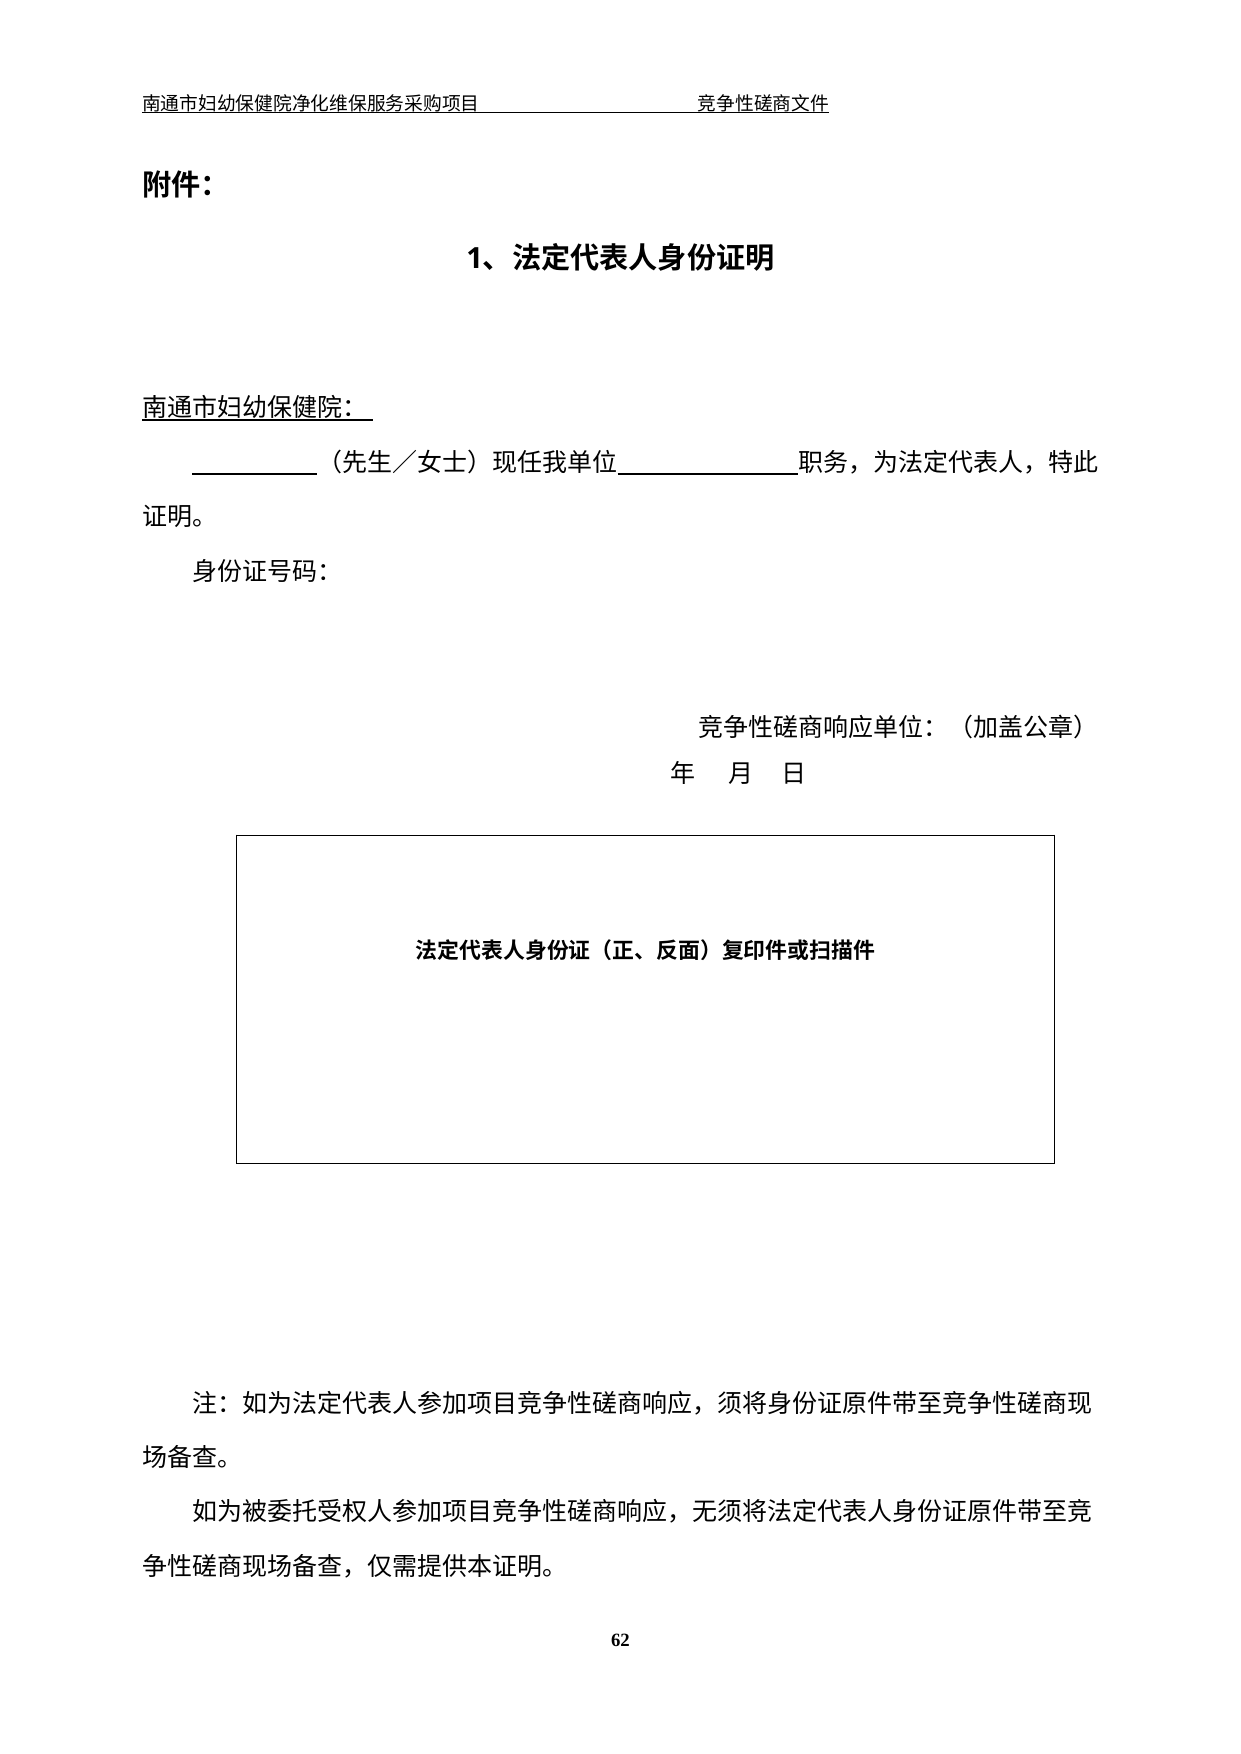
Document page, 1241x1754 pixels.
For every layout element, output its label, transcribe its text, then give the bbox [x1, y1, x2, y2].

text 如为被委托受权人参加项目竞争性磋商响应，无须将法定代表人身份证原件带至竞争性磋商现场备查，仅需提供本证明。 [142, 1492, 1098, 1582]
text 南通市妇幼保健院： [142, 388, 1098, 424]
text 1、法定代表人身份证明 [142, 225, 1098, 279]
text 竞争性磋商响应单位：（加盖公章） [142, 693, 1098, 747]
text 附件： [142, 162, 1098, 204]
text 注：如为法定代表人参加项目竞争性磋商响应，须将身份证原件带至竞争性磋商现场备查。 [142, 1383, 1098, 1474]
text 年 月 日 [142, 747, 998, 791]
table_header 法定代表人身份证（正、反面）复印件或扫描件 [237, 836, 1054, 1163]
text 身份证号码： [142, 551, 1098, 587]
text （先生／女士）现任我单位 职务，为法定代表人，特此证明。 [142, 442, 1098, 533]
